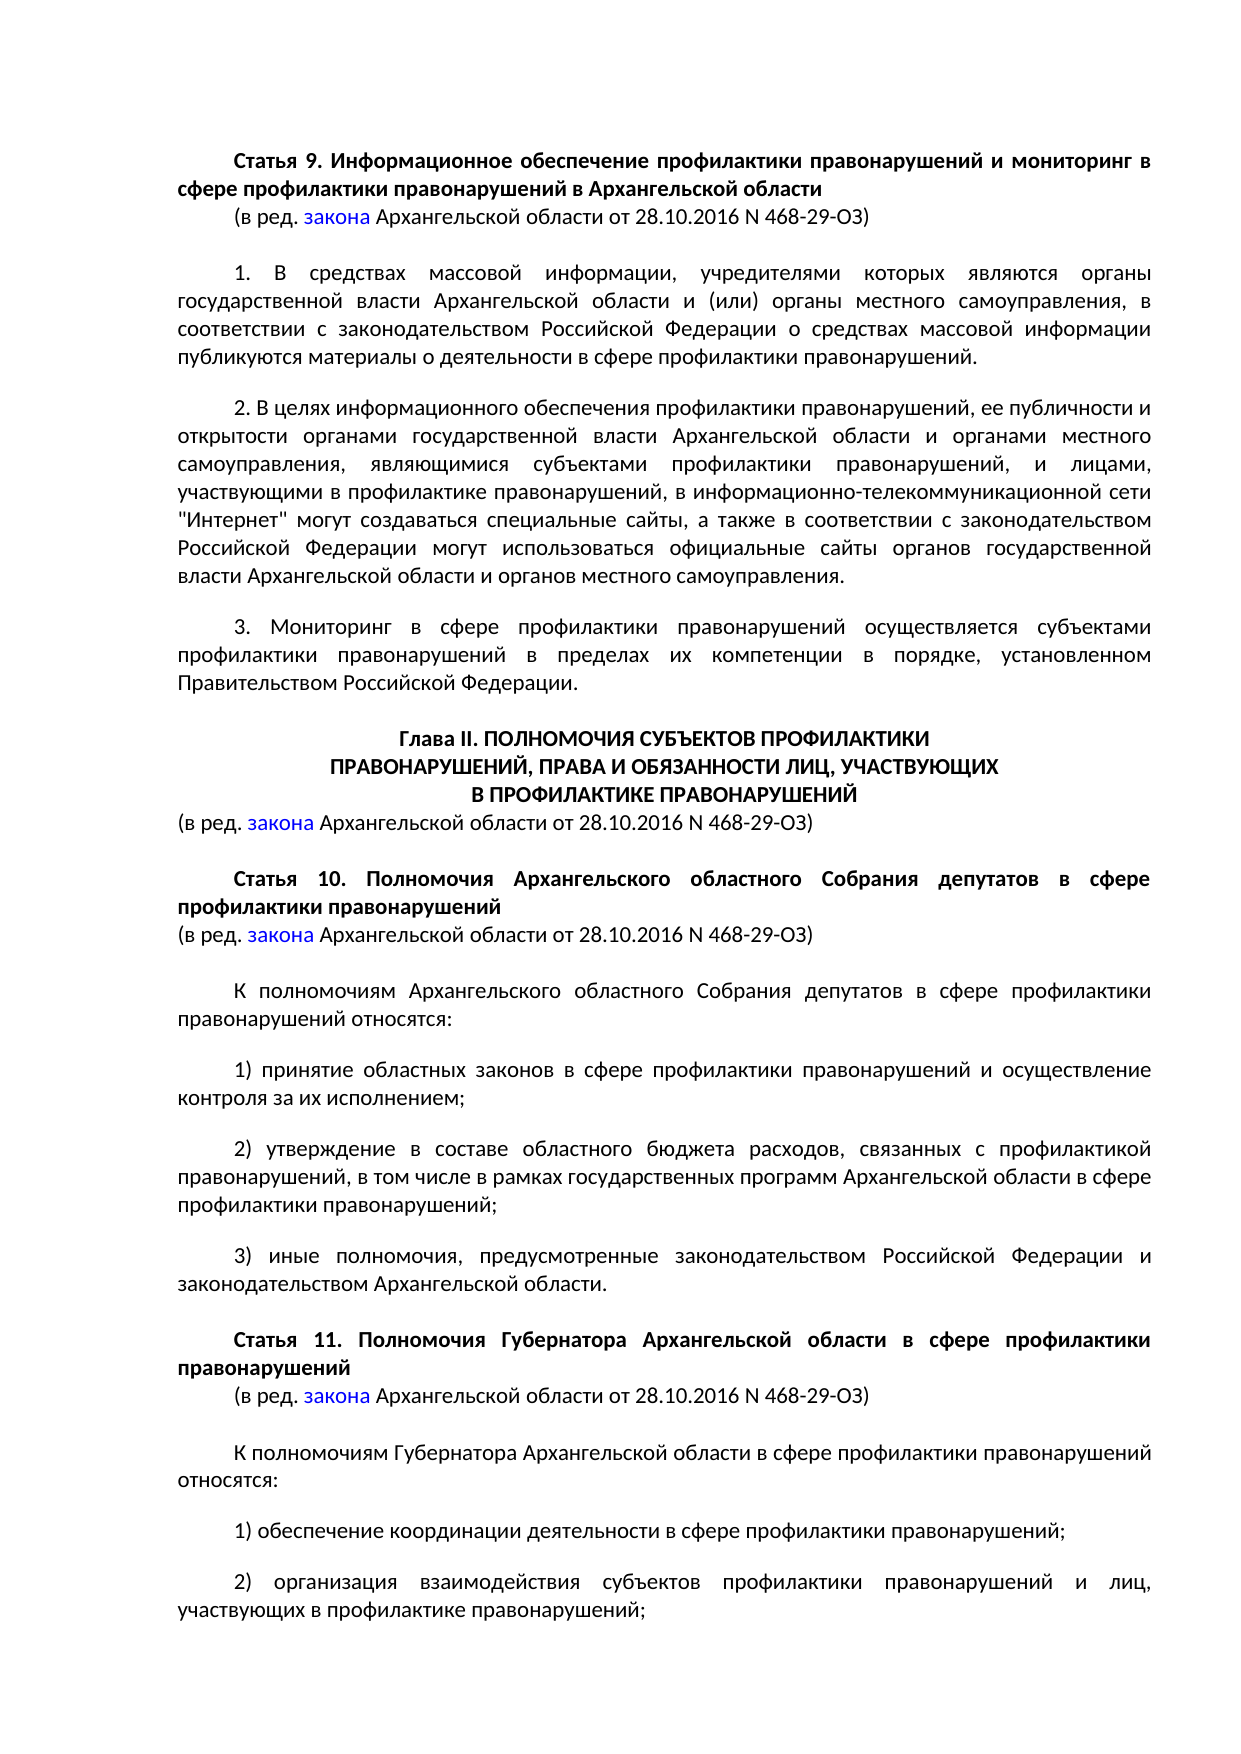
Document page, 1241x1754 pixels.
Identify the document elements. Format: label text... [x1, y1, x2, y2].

title ПРАВОНАРУШЕНИЙ, ПРАВА И ОБЯЗАННОСТИ ЛИЦ, УЧАСТВУЮЩИХ [177, 752, 1152, 780]
text 1) принятие областных законов в сфере профилактики правонарушений и осуществление контроля за их исполнением; [177, 1056, 1152, 1112]
text 2) утверждение в составе областного бюджета расходов, связанных с профилактикой правонарушений, в том числе в рамках государственных программ Архангельской области в сфере профилактики правонарушений; [177, 1134, 1152, 1218]
text (в ред. закона Архангельской области от 28.10.2016 N 468-29-ОЗ) [177, 1382, 1152, 1409]
text (в ред. закона Архангельской области от 28.10.2016 N 468-29-ОЗ) [177, 808, 1152, 836]
text 1) обеспечение координации деятельности в сфере профилактики правонарушений; [177, 1517, 1152, 1544]
title Глава II. ПОЛНОМОЧИЯ СУБЪЕКТОВ ПРОФИЛАКТИКИ [177, 724, 1152, 752]
title Статья 10. Полномочия Архангельского областного Собрания депутатов в сфере профилактики правонарушений [177, 864, 1152, 921]
title Статья 9. Информационное обеспечение профилактики правонарушений и мониторинг в сфере профилактики правонарушений в Архангельской области [177, 146, 1152, 202]
text 2) организация взаимодействия субъектов профилактики правонарушений и лиц, участвующих в профилактике правонарушений; [177, 1567, 1152, 1623]
text (в ред. закона Архангельской области от 28.10.2016 N 468-29-ОЗ) [177, 202, 1152, 230]
text 3. Мониторинг в сфере профилактики правонарушений осуществляется субъектами профилактики правонарушений в пределах их компетенции в порядке, установленном Правительством Российской Федерации. [177, 612, 1152, 696]
title Статья 11. Полномочия Губернатора Архангельской области в сфере профилактики правонарушений [177, 1326, 1152, 1382]
text 2. В целях информационного обеспечения профилактики правонарушений, ее публичности и открытости органами государственной власти Архангельской области и органами местного самоуправления, являющимися субъектами профилактики правонарушений, и лицами, участвующими в профилактике правонарушений, в информационно-телекоммуникационной сети "Интернет" могут создаваться специальные сайты, а также в соответствии с законодательством Российской Федерации могут использоваться официальные сайты органов государственной власти Архангельской области и органов местного самоуправления. [177, 393, 1152, 589]
title В ПРОФИЛАКТИКЕ ПРАВОНАРУШЕНИЙ [177, 780, 1152, 808]
text (в ред. закона Архангельской области от 28.10.2016 N 468-29-ОЗ) [177, 921, 1152, 948]
text 1. В средствах массовой информации, учредителями которых являются органы государственной власти Архангельской области и (или) органы местного самоуправления, в соответствии с законодательством Российской Федерации о средствах массовой информации публикуются материалы о деятельности в сфере профилактики правонарушений. [177, 258, 1152, 370]
text К полномочиям Архангельского областного Собрания депутатов в сфере профилактики правонарушений относятся: [177, 977, 1152, 1033]
text К полномочиям Губернатора Архангельской области в сфере профилактики правонарушений относятся: [177, 1438, 1152, 1494]
text 3) иные полномочия, предусмотренные законодательством Российской Федерации и законодательством Архангельской области. [177, 1241, 1152, 1297]
